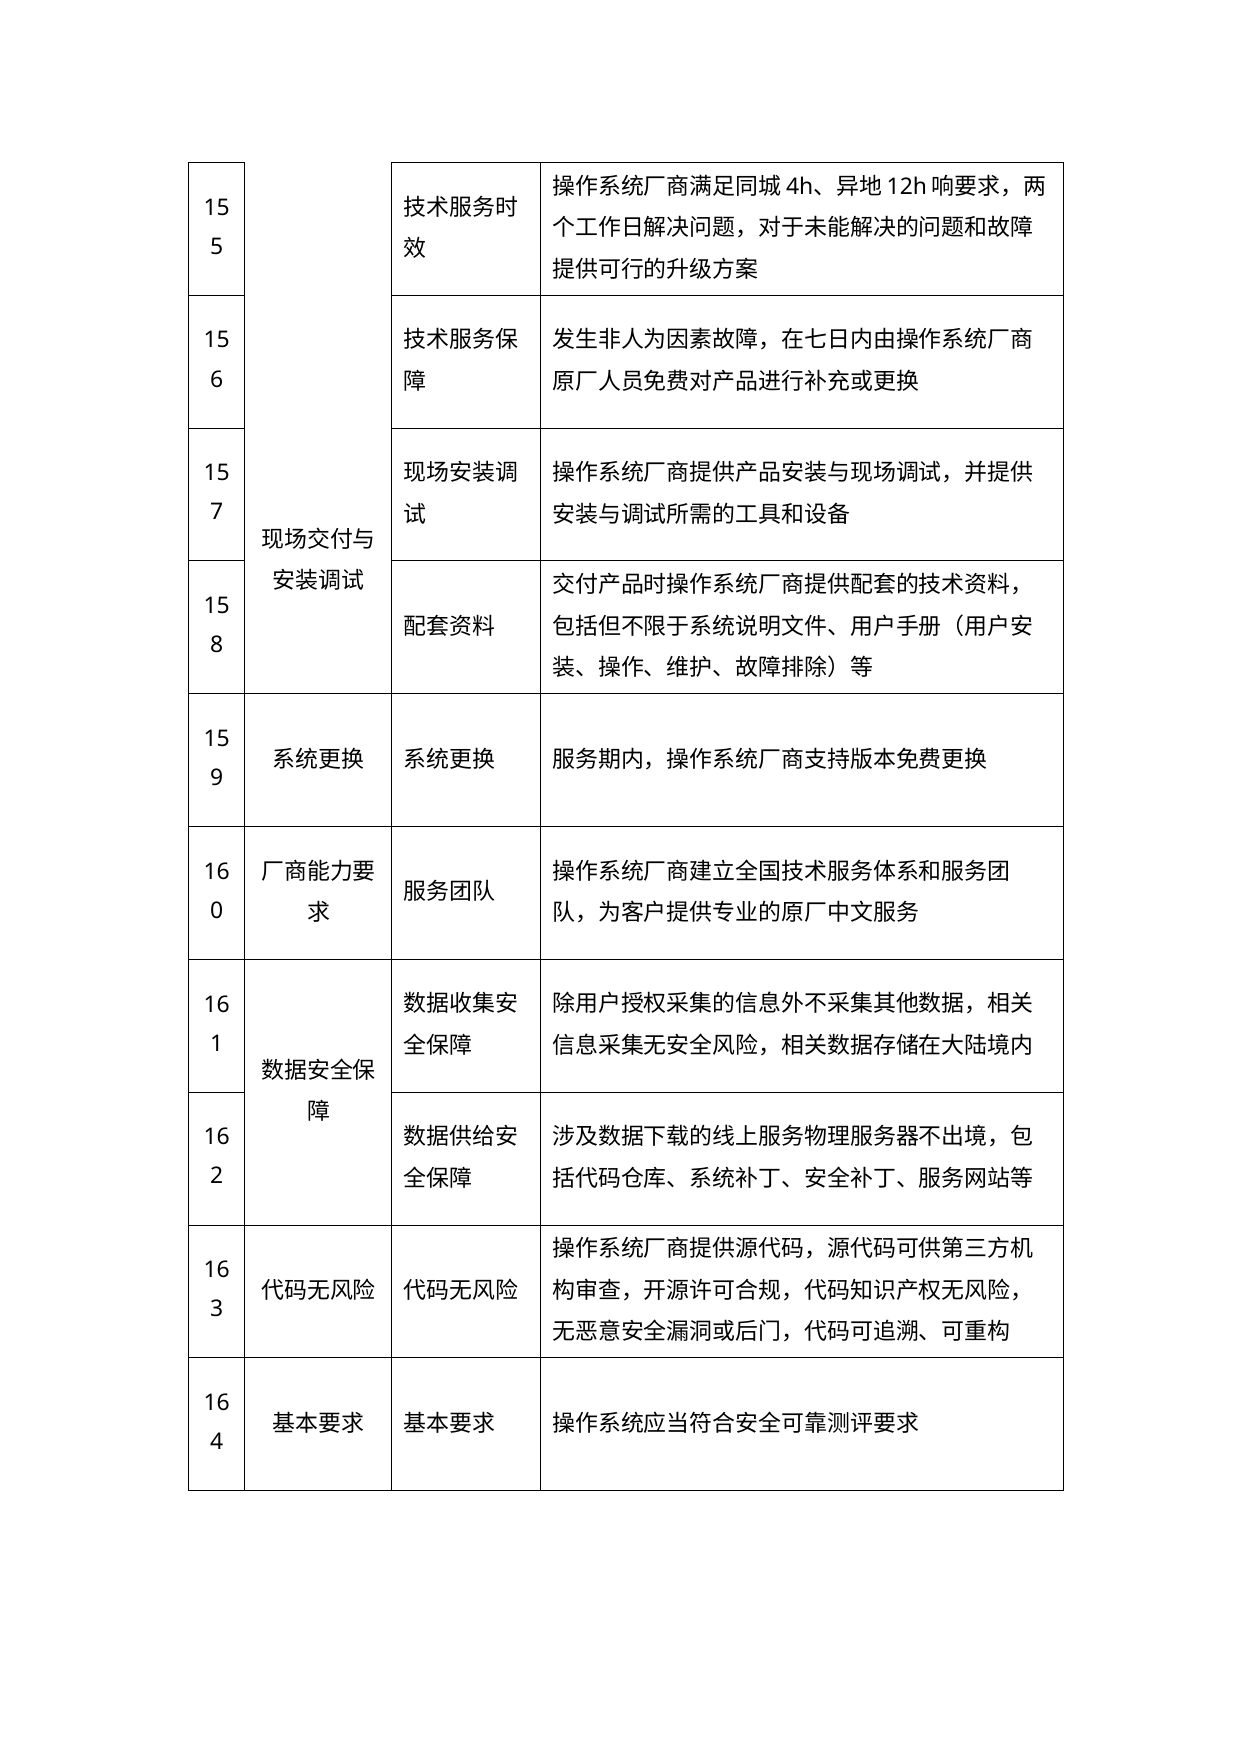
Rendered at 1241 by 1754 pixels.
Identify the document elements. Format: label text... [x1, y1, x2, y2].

table_cell 技术服务时效 [392, 163, 540, 295]
table_cell 配套资料 [392, 561, 540, 693]
table_cell 服务期内，操作系统厂商支持版本免费更换 [541, 694, 1063, 826]
table_cell 发生非人为因素故障，在七日内由操作系统厂商原厂人员免费对产品进行补充或更换 [541, 296, 1063, 428]
table_cell 操作系统厂商提供源代码，源代码可供第三方机构审查，开源许可合规，代码知识产权无风险，无恶意安全漏洞或后门，代码可追溯、可重构 [541, 1226, 1063, 1357]
table_cell 服务团队 [392, 827, 540, 959]
table_cell 基本要求 [392, 1358, 540, 1490]
table_cell 操作系统厂商提供产品安装与现场调试，并提供安装与调试所需的工具和设备 [541, 429, 1063, 560]
table_cell 现场安装调试 [392, 429, 540, 560]
table_cell 162 [189, 1093, 244, 1224]
table_cell 厂商能力要求 [245, 827, 391, 959]
table_cell 156 [189, 296, 244, 428]
table_cell 数据收集安全保障 [392, 960, 540, 1092]
table_cell 155 [189, 163, 244, 295]
table_cell 代码无风险 [245, 1226, 391, 1357]
table_cell 数据安全保障 [245, 960, 391, 1224]
table_cell 161 [189, 960, 244, 1092]
table_cell 158 [189, 561, 244, 693]
table_cell 基本要求 [245, 1358, 391, 1490]
table_cell 现场交付与安装调试 [245, 428, 391, 693]
table_cell 164 [189, 1358, 244, 1490]
table_cell 数据供给安全保障 [392, 1093, 540, 1224]
table_cell 系统更换 [245, 694, 391, 826]
table_cell 交付产品时操作系统厂商提供配套的技术资料，包括但不限于系统说明文件、用户手册（用户安装、操作、维护、故障排除）等 [541, 561, 1063, 693]
table_cell 涉及数据下载的线上服务物理服务器不出境，包括代码仓库、系统补丁、安全补丁、服务网站等 [541, 1093, 1063, 1224]
table_cell 技术服务保障 [392, 296, 540, 428]
table_cell 代码无风险 [392, 1226, 540, 1357]
table_cell 操作系统厂商满足同城4h、异地12h响要求，两个工作日解决问题，对于未能解决的问题和故障提供可行的升级方案 [541, 163, 1063, 295]
table_cell 163 [189, 1226, 244, 1357]
table_cell 操作系统应当符合安全可靠测评要求 [541, 1358, 1063, 1490]
table_cell 160 [189, 827, 244, 959]
table_cell 159 [189, 694, 244, 826]
table_cell 157 [189, 429, 244, 560]
table_cell 系统更换 [392, 694, 540, 826]
table_cell 除用户授权采集的信息外不采集其他数据，相关信息采集无安全风险，相关数据存储在大陆境内 [541, 960, 1063, 1092]
table_cell 操作系统厂商建立全国技术服务体系和服务团队，为客户提供专业的原厂中文服务 [541, 827, 1063, 959]
